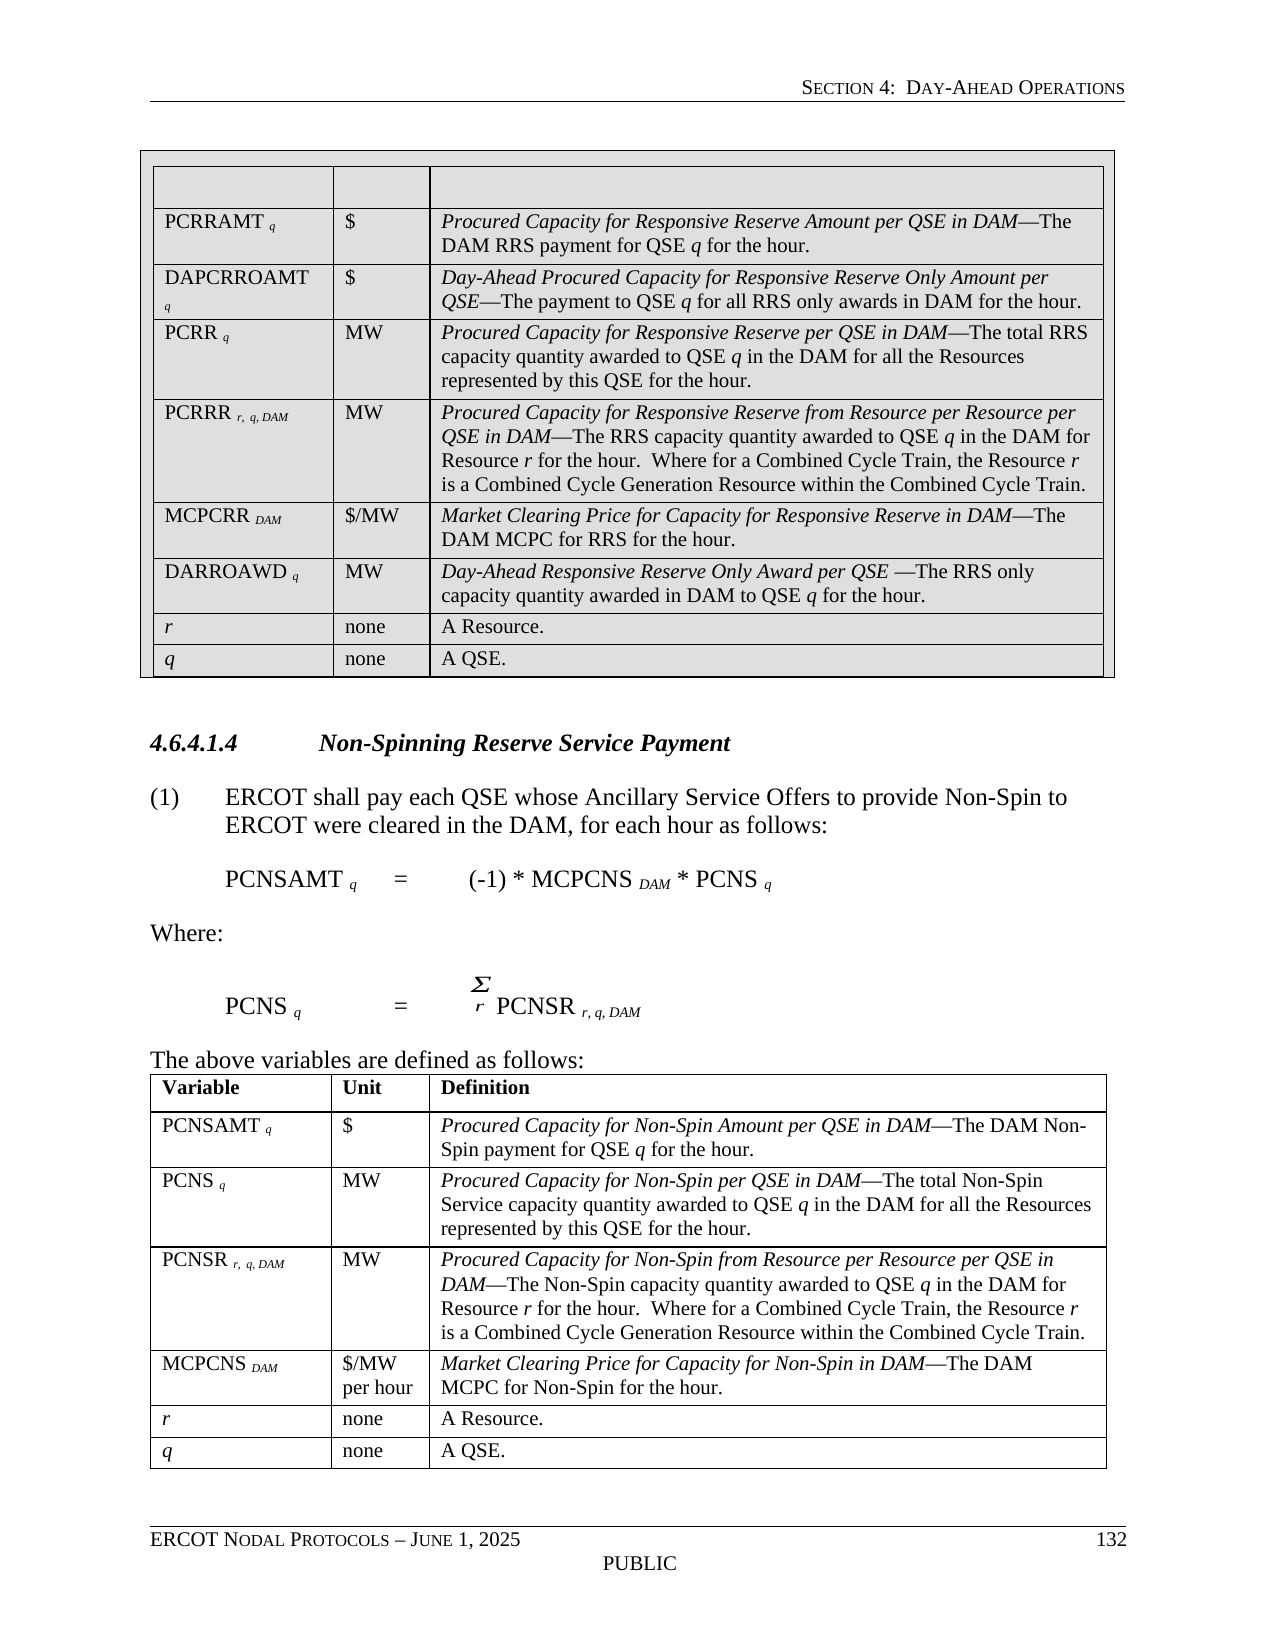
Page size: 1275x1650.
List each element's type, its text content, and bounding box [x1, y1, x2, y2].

table_cell PCNSR r, q, DAM [151, 1248, 331, 1350]
table_cell MW [332, 1168, 429, 1246]
table_cell MW [332, 1248, 429, 1350]
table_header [141, 151, 1114, 677]
text Where: [150, 918, 1125, 947]
text PCNSAMT q = (-1) * MCPCNS DAM * PCNS q [225, 864, 1125, 893]
table_cell Market Clearing Price for Capacity for Non-Spin in DAM—The DAM MCPC for Non-Spin for the hour. [430, 1351, 1106, 1405]
table_cell A Resource. [430, 1406, 1106, 1437]
table_header Definition [430, 1075, 1106, 1111]
table_cell Procured Capacity for Non-Spin from Resource per Resource per QSE in DAM—The Non-Spin capacity quantity awarded to QSE q in the DAM for Resource r for the hour. Where for a Combined Cycle Train, the Resource r is a Combined Cycle Generation Resource within the Combined Cycle Train. [430, 1248, 1106, 1350]
table_header Variable [151, 1075, 331, 1111]
table_cell MCPCNS DAM [151, 1351, 331, 1405]
table_cell r [151, 1406, 331, 1437]
table_header Unit [332, 1075, 429, 1111]
table_cell Procured Capacity for Non-Spin per QSE in DAM—The total Non-Spin Service capacity quantity awarded to QSE q in the DAM for all the Resources represented by this QSE for the hour. [430, 1168, 1106, 1246]
table_cell PCNS q [151, 1168, 331, 1246]
table_cell PCNSAMT q [151, 1113, 331, 1167]
text (1) ERCOT shall pay each QSE whose Ancillary Service Offers to provide Non-Spin to ERCOT were cleared in the DAM, for each hour as follows: [150, 782, 1125, 839]
table_cell none [332, 1438, 429, 1468]
table_cell none [332, 1406, 429, 1437]
table_cell A QSE. [430, 1438, 1106, 1468]
table_cell $ [332, 1113, 429, 1167]
table_cell q [151, 1438, 331, 1468]
text PCNS q = PCNSR r, q, DAM [225, 972, 1125, 1020]
table_cell $/MW per hour [332, 1351, 429, 1405]
text 4.6.4.1.4 Non-Spinning Reserve Service Payment [150, 728, 1125, 757]
table_cell Procured Capacity for Non-Spin Amount per QSE in DAM—The DAM Non-Spin payment for QSE q for the hour. [430, 1113, 1106, 1167]
text The above variables are defined as follows: [150, 1045, 1125, 1074]
